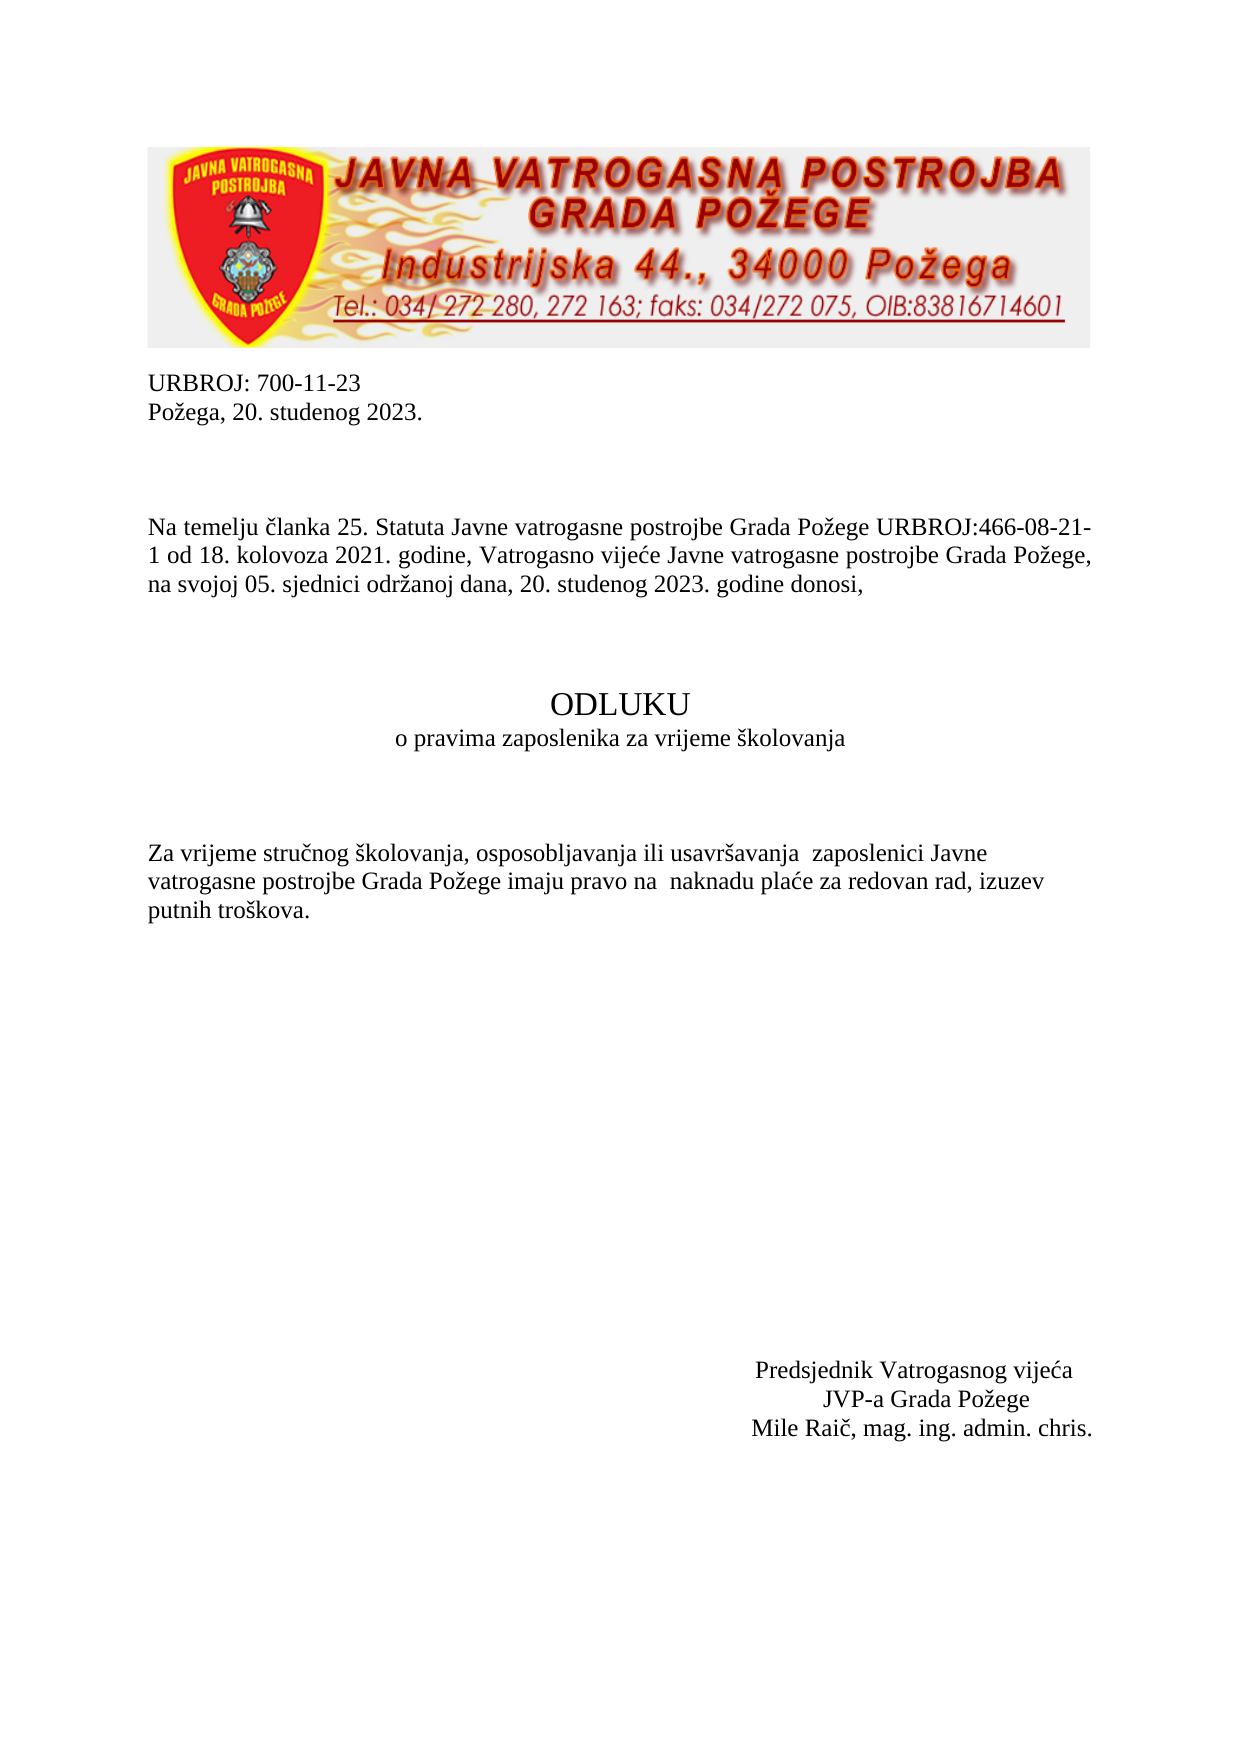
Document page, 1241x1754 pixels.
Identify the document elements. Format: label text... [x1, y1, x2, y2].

text ODLUKU [148, 684, 1093, 723]
text Požega, 20. studenog 2023. [148, 397, 1093, 426]
picture [147, 147, 1091, 348]
text URBROJ: 700-11-23 [148, 368, 1093, 397]
text JVP-a Grada Požege [148, 1384, 1093, 1413]
text Za vrijeme stručnog školovanja, osposobljavanja ili usavršavanja zaposlenici Javne vatrogasne postrojbe Grada Požege imaju pravo na naknadu plaće za redovan rad, izuzev putnih troškova. [148, 838, 1093, 924]
text Na temelju članka 25. Statuta Javne vatrogasne postrojbe Grada Požege URBROJ:466-08-21-1 od 18. kolovoza 2021. godine, Vatrogasno vijeće Javne vatrogasne postrojbe Grada Požege, na svojoj 05. sjednici održanoj dana, 20. studenog 2023. godine donosi, [148, 512, 1093, 598]
text Predsjednik Vatrogasnog vijeća [148, 1355, 1093, 1384]
text o pravima zaposlenika za vrijeme školovanja [148, 723, 1093, 751]
text Mile Raič, mag. ing. admin. chris. [148, 1413, 1093, 1441]
